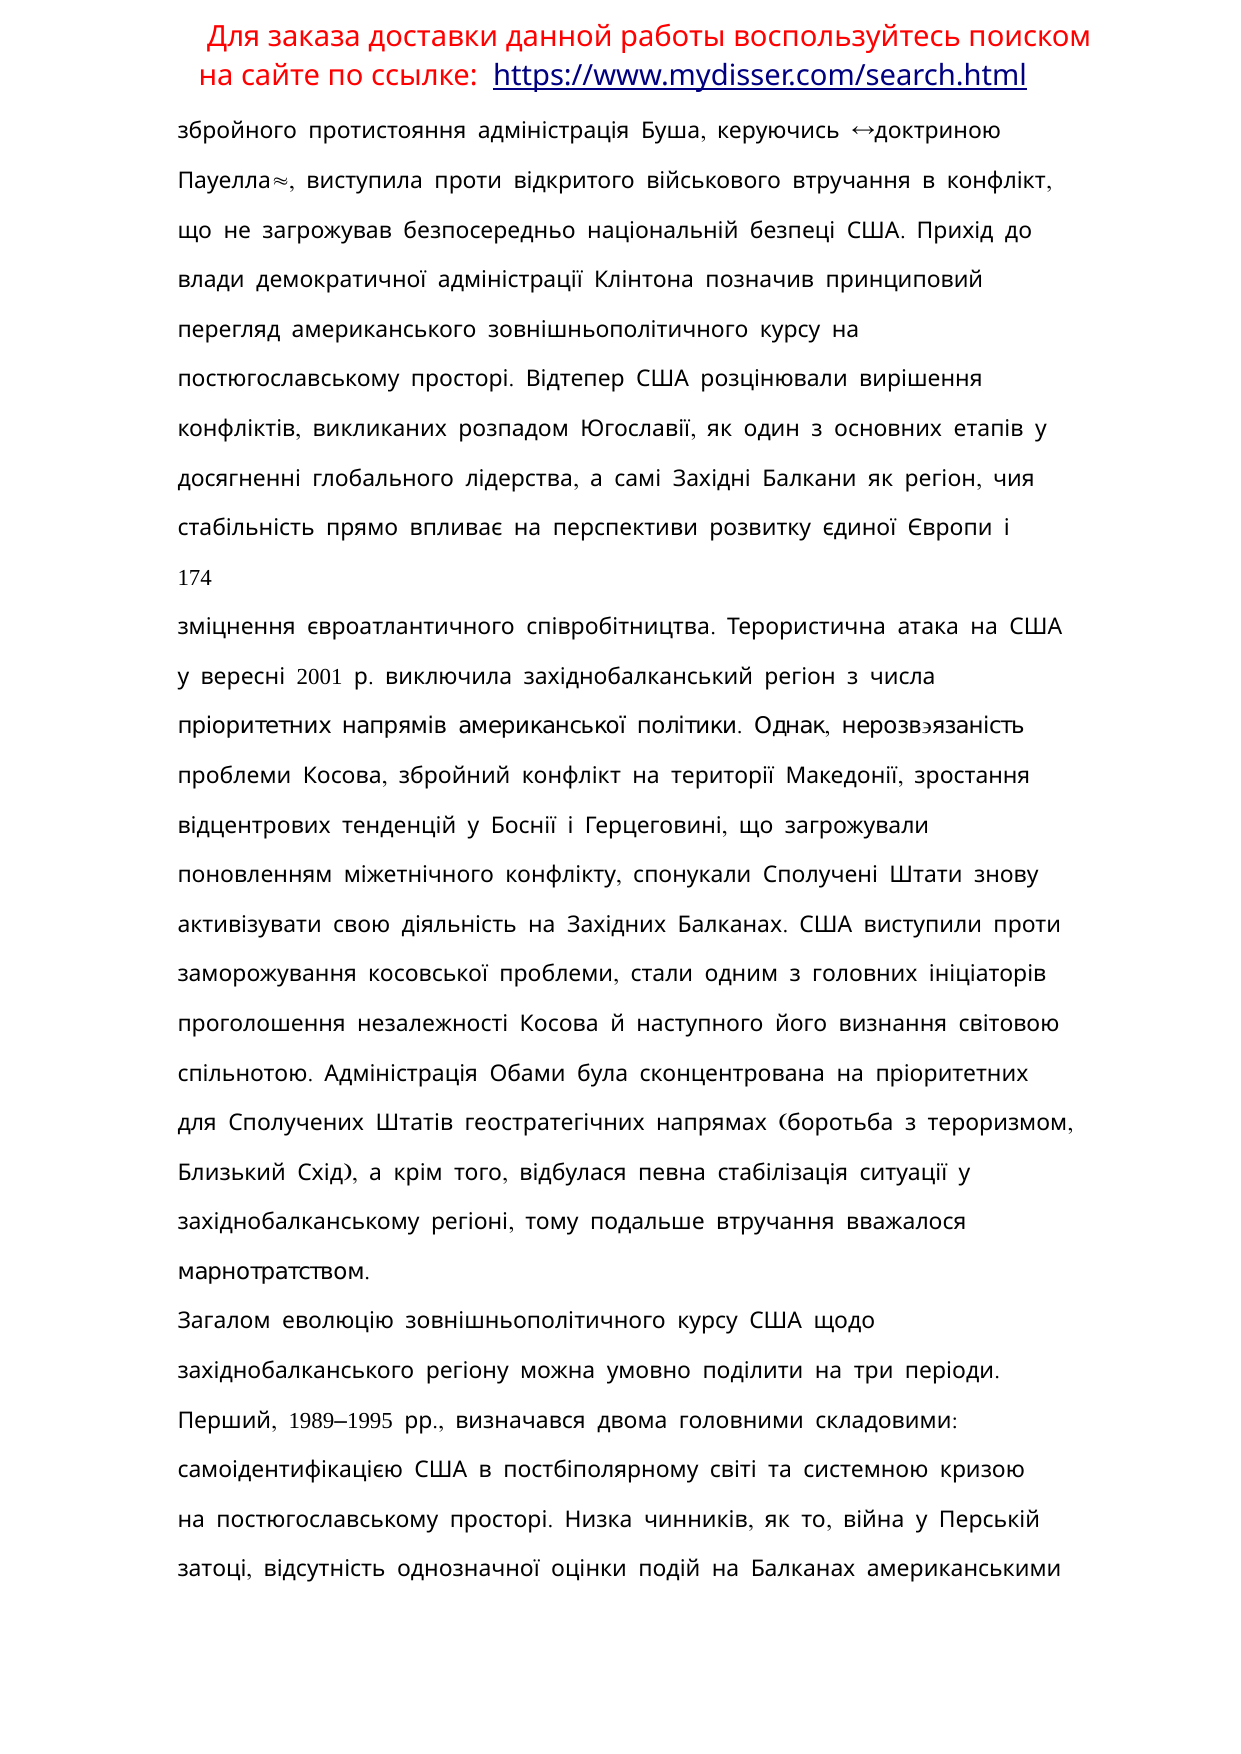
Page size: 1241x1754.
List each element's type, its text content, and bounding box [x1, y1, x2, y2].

text пріоритетнихнапрямівамериканськоїполітикиОднакнерозвязаність [118, 710, 1107, 739]
text зміцненняєвроатлантичногоспівробітництваТерористичнаатаканаСША [118, 611, 1107, 639]
text конфліктіввикликанихрозпадомЮгославіїякодинзосновнихетапіву [118, 412, 1107, 441]
text владидемократичноїадміністраціїКлінтонапозначивпринциповий [118, 264, 1107, 292]
text БлизькийСхідакрімтоговідбуласяпевнастабілізаціяситуаціїу [118, 1156, 1107, 1185]
text спільнотоюАдміністраціяОбамибуласконцентровананапріоритетних [118, 1057, 1107, 1086]
text затоцівідсутністьоднозначноїоцінкиподійнаБалканахамериканськими [118, 1553, 1107, 1582]
text Перший–ррвизначавсядвомаголовнимискладовими [118, 1404, 1107, 1433]
text постюгославськомупросторіВідтеперСШАрозцінюваливирішення [118, 363, 1107, 392]
text самоідентифікацієюСШАвпостбіполярномусвітітасистемноюкризою [118, 1454, 1107, 1482]
text переглядамериканськогозовнішньополітичногокурсуна [118, 313, 1107, 342]
text Пауеллавиступилапротивідкритоговійськовоговтручаннявконфлікт [118, 164, 1107, 193]
text проголошеннянезалежностіКосовайнаступногойоговизнаннясвітовою [118, 1007, 1107, 1036]
text увереснірвиключилазахіднобалканськийрегіонзчисла [118, 660, 1107, 689]
text відцентровихтенденційуБосніїіГерцеговиніщозагрожували [118, 809, 1107, 838]
text  [118, 561, 1107, 590]
text поновленнямміжетнічногоконфліктуспонукалиСполученіШтатизнову [118, 859, 1107, 887]
text проблемиКосовазбройнийконфліктнатериторіїМакедоніїзростання [118, 759, 1107, 788]
text збройногопротистоянняадміністраціяБушакеруючисьдоктриною [118, 115, 1107, 144]
text активізуватисвоюдіяльністьнаЗахіднихБалканахСШАвиступилипроти [118, 908, 1107, 937]
text ЗагаломеволюціюзовнішньополітичногокурсуСШАщодо [118, 1305, 1107, 1334]
text щонезагрожувавбезпосередньонаціональнійбезпеціСШАПрихіддо [118, 214, 1107, 243]
text західнобалканськомурегіонітомуподальшевтручаннявважалося [118, 1206, 1107, 1234]
text стабільністьпрямовпливаєнаперспективирозвиткуєдиноїЄвропиі [118, 512, 1107, 540]
text досягненніглобальноголідерстваасаміЗахідніБалканиякрегіончия [118, 462, 1107, 491]
text напостюгославськомупросторіНизкачинниківяктовійнауПерській [118, 1503, 1107, 1532]
text марнотратством [118, 1255, 1107, 1284]
text західнобалканськогорегіонуможнаумовноподілитинатриперіоди [118, 1354, 1107, 1383]
text заморожуваннякосовськоїпроблемисталиоднимзголовнихініціаторів [118, 958, 1107, 987]
text дляСполученихШтатівгеостратегічнихнапрямахборотьбазтероризмом [118, 1107, 1107, 1135]
